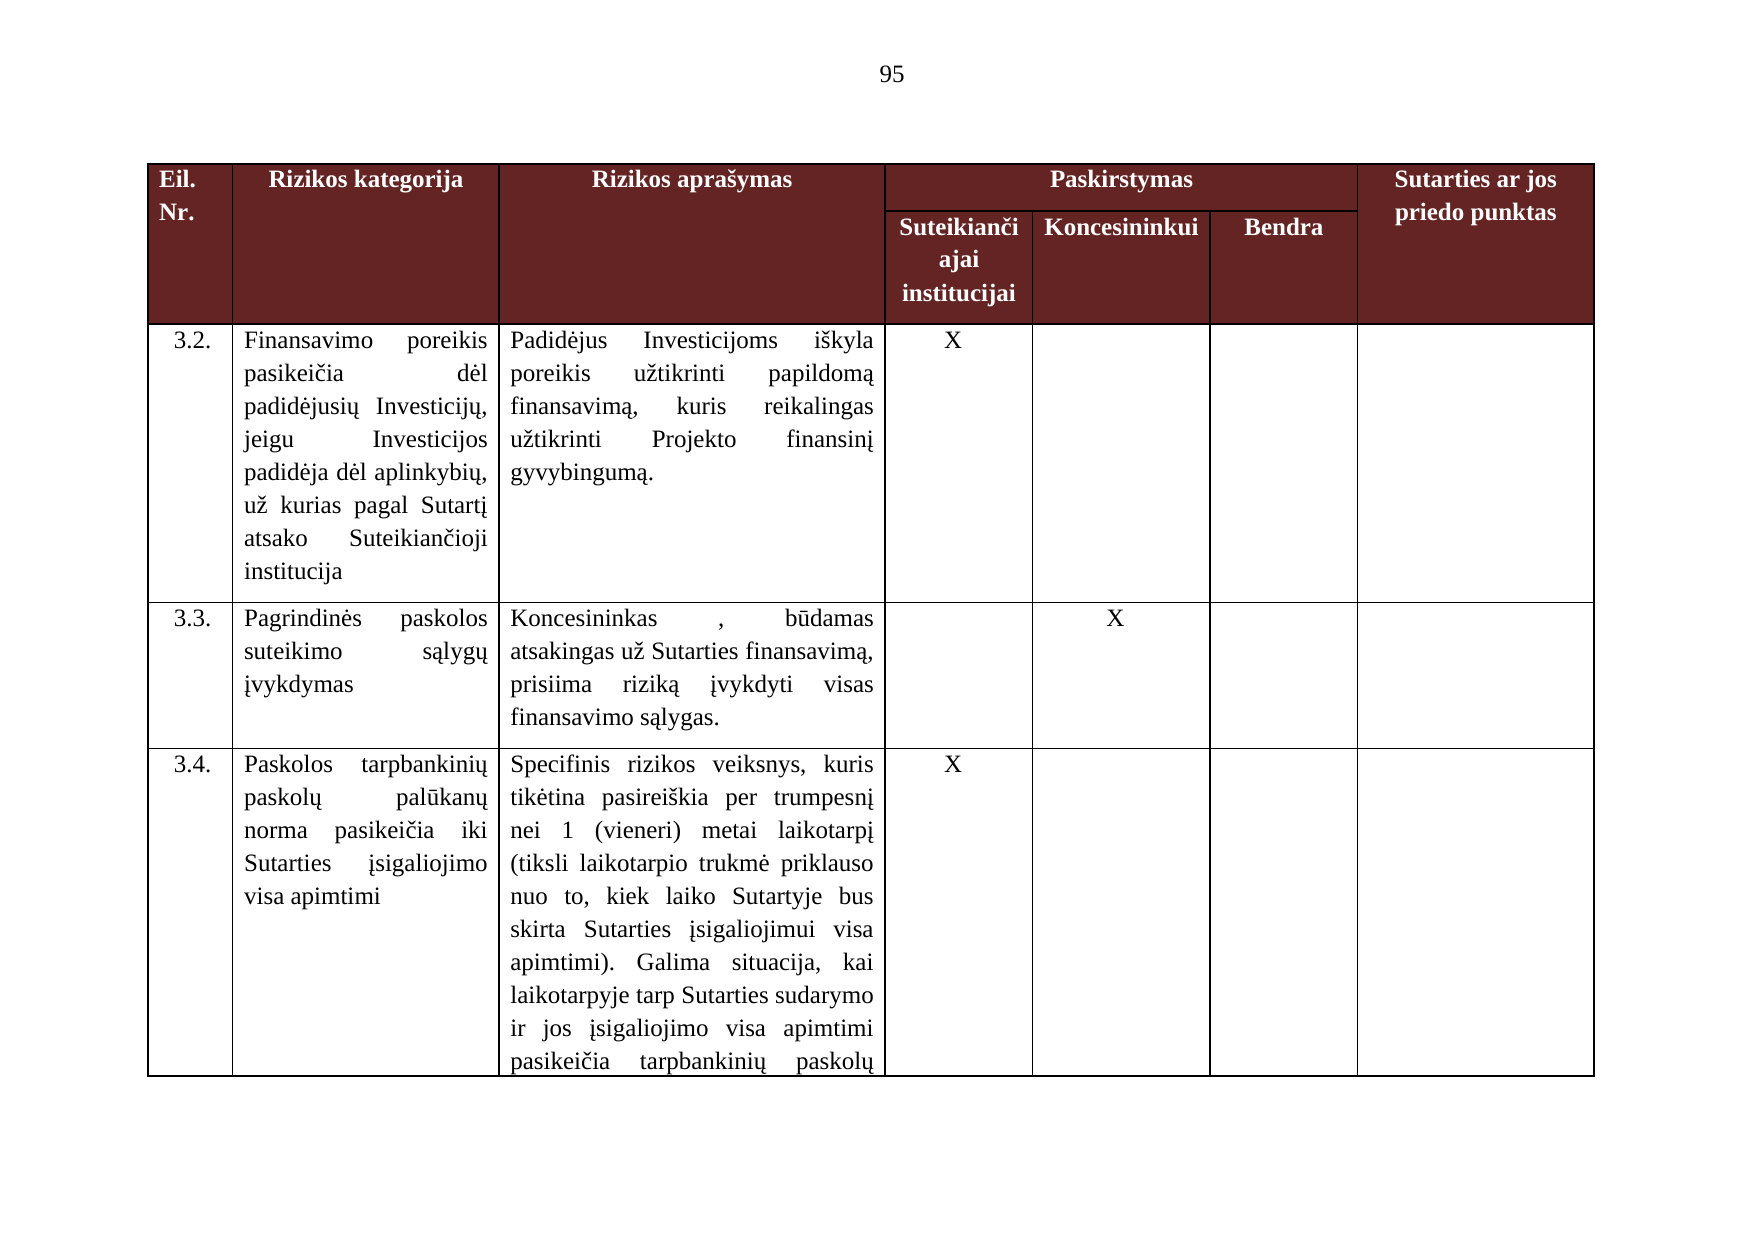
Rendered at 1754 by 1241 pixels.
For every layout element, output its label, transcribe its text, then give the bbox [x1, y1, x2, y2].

table_cell [1358, 749, 1593, 1075]
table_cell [500, 325, 884, 601]
table_cell [1211, 749, 1357, 1075]
table_header Rizikos aprašymas [500, 165, 884, 323]
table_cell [233, 749, 498, 1075]
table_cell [500, 749, 884, 1075]
table_cell Bendra [1211, 212, 1357, 323]
table_cell Koncesininkui [1033, 212, 1209, 323]
table_header Rizikos kategorija [233, 165, 498, 323]
table_cell Suteikiančiajai institucijai [886, 212, 1032, 323]
table_header Paskirstymas [886, 165, 1357, 210]
table_cell X [886, 749, 1032, 1075]
table_cell X [886, 325, 1032, 601]
table_cell [1033, 749, 1209, 1075]
table_cell [149, 325, 232, 601]
table_cell [1211, 325, 1357, 601]
table_cell [1211, 603, 1357, 747]
table_cell [1358, 603, 1593, 747]
table_cell Koncesininkas , būdamas atsakingas už Sutarties finansavimą, prisiima riziką įvykdyti visas finansavimo sąlygas. [500, 603, 884, 747]
table_cell [149, 749, 232, 1075]
table_cell Finansavimo poreikis pasikeičia dėl padidėjusių Investicijų, jeigu Investicijos padidėja dėl aplinkybių, už kurias pagal Sutartį atsako Suteikiančioji institucija [233, 325, 498, 601]
table_cell Pagrindinės paskolos suteikimo sąlygų įvykdymas [233, 603, 498, 747]
table_cell [149, 603, 232, 747]
table_cell [886, 603, 1032, 747]
table_header Eil. Nr. [149, 165, 232, 323]
table_cell [1358, 325, 1593, 601]
table_cell X [1033, 603, 1209, 747]
table_cell [1033, 325, 1209, 601]
table_header Sutarties ar jos priedo punktas [1358, 165, 1593, 323]
